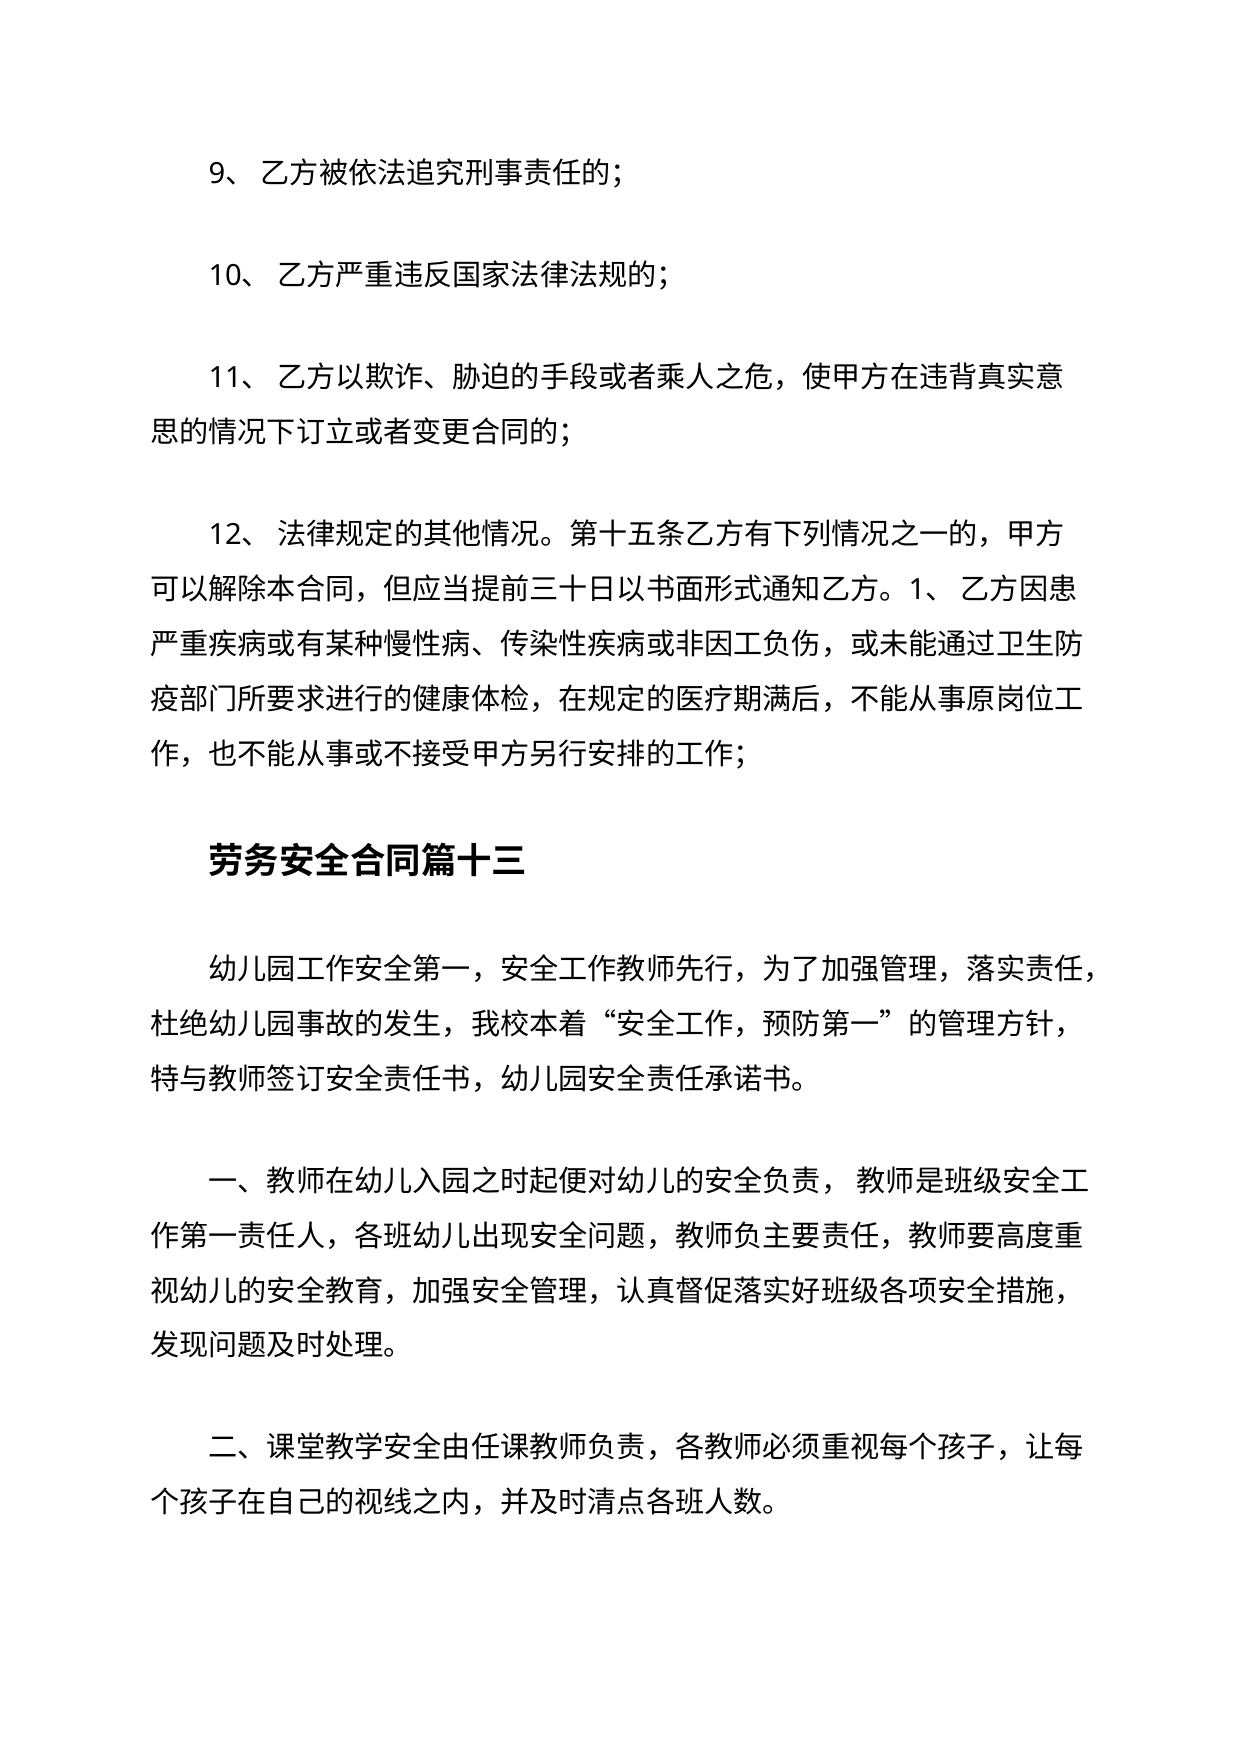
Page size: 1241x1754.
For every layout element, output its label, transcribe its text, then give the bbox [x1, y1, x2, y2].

text 二、课堂教学安全由任课教师负责，各教师必须重视每个孩子，让每个孩子在自己的视线之内，并及时清点各班人数。 [150, 1424, 1090, 1521]
text 11、 乙方以欺诈、胁迫的手段或者乘人之危，使甲方在违背真实意思的情况下订立或者变更合同的； [150, 354, 1090, 451]
text 9、 乙方被依法追究刑事责任的； [150, 150, 1090, 192]
text 10、 乙方严重违反国家法律法规的； [150, 252, 1090, 294]
text 幼儿园工作安全第一，安全工作教师先行，为了加强管理，落实责任，杜绝幼儿园事故的发生，我校本着“安全工作，预防第一”的管理方针，特与教师签订安全责任书，幼儿园安全责任承诺书。 [150, 946, 1090, 1098]
text 12、 法律规定的其他情况。第十五条乙方有下列情况之一的，甲方可以解除本合同，但应当提前三十日以书面形式通知乙方。1、 乙方因患严重疾病或有某种慢性病、传染性疾病或非因工负伤，或未能通过卫生防疫部门所要求进行的健康体检，在规定的医疗期满后，不能从事原岗位工作，也不能从事或不接受甲方另行安排的工作； [150, 511, 1090, 773]
text 劳务安全合同篇十三 [150, 832, 1090, 883]
text 一、教师在幼儿入园之时起便对幼儿的安全负责， 教师是班级安全工作第一责任人，各班幼儿出现安全问题，教师负主要责任，教师要高度重视幼儿的安全教育，加强安全管理，认真督促落实好班级各项安全措施，发现问题及时处理。 [150, 1157, 1090, 1364]
